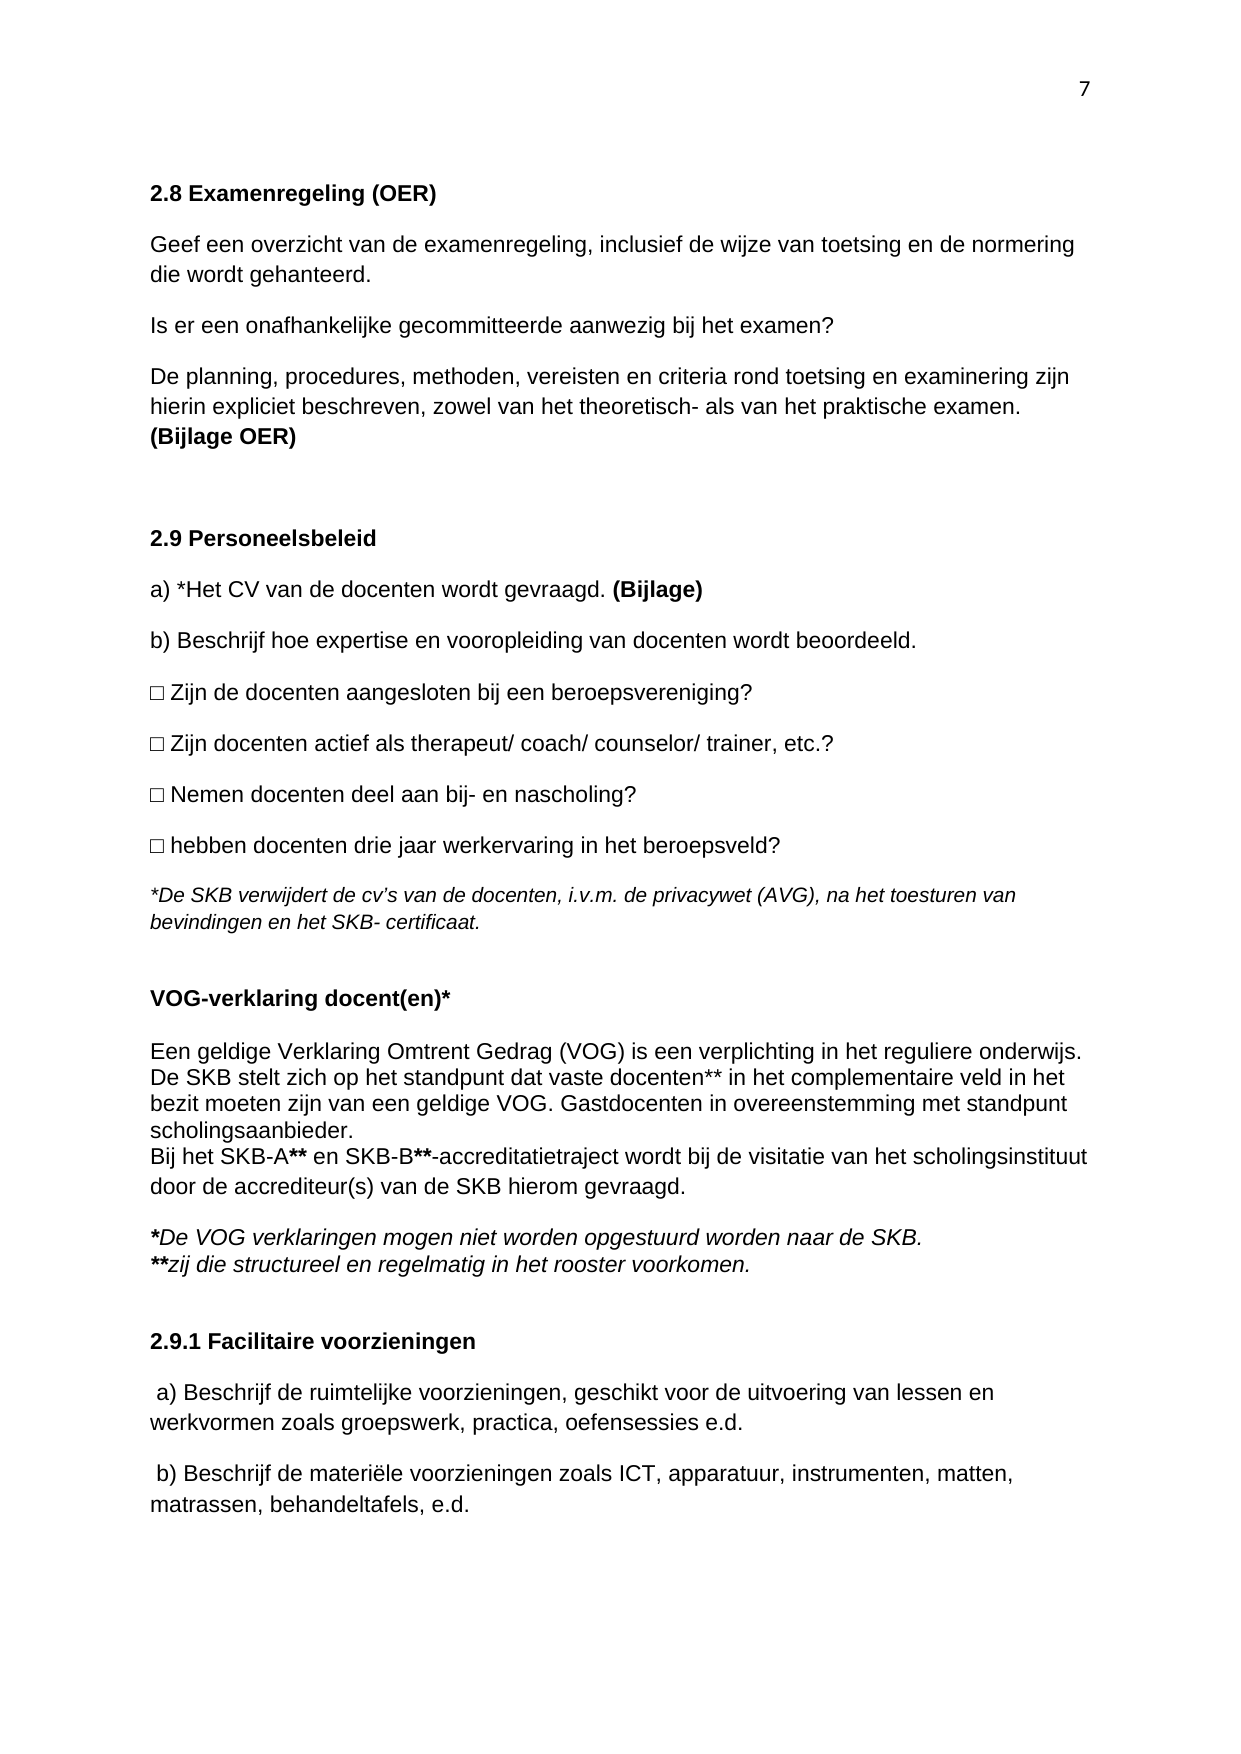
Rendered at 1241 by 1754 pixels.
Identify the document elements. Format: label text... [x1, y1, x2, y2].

text b) Beschrijf de materiële voorzieningen zoals ICT, apparatuur, instrumenten, matten, matrassen, behandeltafels, e.d. [150, 1460, 1090, 1517]
text 2.9.1 Facilitaire voorzieningen [150, 1328, 1090, 1354]
text a) Beschrijf de ruimtelijke voorzieningen, geschikt voor de uitvoering van lessen en werkvormen zoals groepswerk, practica, oefensessies e.d. [150, 1379, 1090, 1436]
text Geef een overzicht van de examenregeling, inclusief de wijze van toetsing en de normering die wordt gehanteerd. [150, 231, 1090, 287]
text *De VOG verklaringen mogen niet worden opgestuurd worden naar de SKB. [150, 1224, 1090, 1251]
text **zij die structureel en regelmatig in het rooster voorkomen. [150, 1251, 1090, 1277]
text □ Zijn de docenten aangesloten bij een beroepsvereniging? [150, 678, 1090, 705]
text □ hebben docenten drie jaar werkervaring in het beroepsveld? [150, 832, 1090, 858]
text Bij het SKB-A** en SKB-B**-accreditatietraject wordt bij de visitatie van het scholingsinstituut door de accrediteur(s) van de SKB hierom gevraagd. [150, 1143, 1090, 1199]
text a) *Het CV van de docenten wordt gevraagd. (Bijlage) [150, 576, 1090, 603]
text De planning, procedures, methoden, vereisten en criteria rond toetsing en examinering zijn hierin expliciet beschreven, zowel van het theoretisch- als van het praktische examen. (Bijlage OER) [150, 363, 1090, 450]
text Is er een onafhankelijke gecommitteerde aanwezig bij het examen? [150, 312, 1090, 338]
text b) Beschrijf hoe expertise en vooropleiding van docenten wordt beoordeeld. [150, 627, 1090, 654]
text 2.8 Examenregeling (OER) [150, 179, 1090, 206]
text 2.9 Personeelsbeleid [150, 525, 1090, 552]
text Een geldige Verklaring Omtrent Gedrag (VOG) is een verplichting in het reguliere onderwijs. [150, 1038, 1090, 1064]
text □ Zijn docenten actief als therapeut/ coach/ counselor/ trainer, etc.? [150, 729, 1090, 756]
text De SKB stelt zich op het standpunt dat vaste docenten** in het complementaire veld in het bezit moeten zijn van een geldige VOG. Gastdocenten in overeenstemming met standpunt scholingsaanbieder. [150, 1064, 1090, 1143]
text VOG-verklaring docent(en)* [150, 985, 1090, 1011]
text *De SKB verwijdert de cv’s van de docenten, i.v.m. de privacywet (AVG), na het toesturen van bevindingen en het SKB- certificaat. [150, 883, 1090, 934]
text □ Nemen docenten deel aan bij- en nascholing? [150, 781, 1090, 807]
